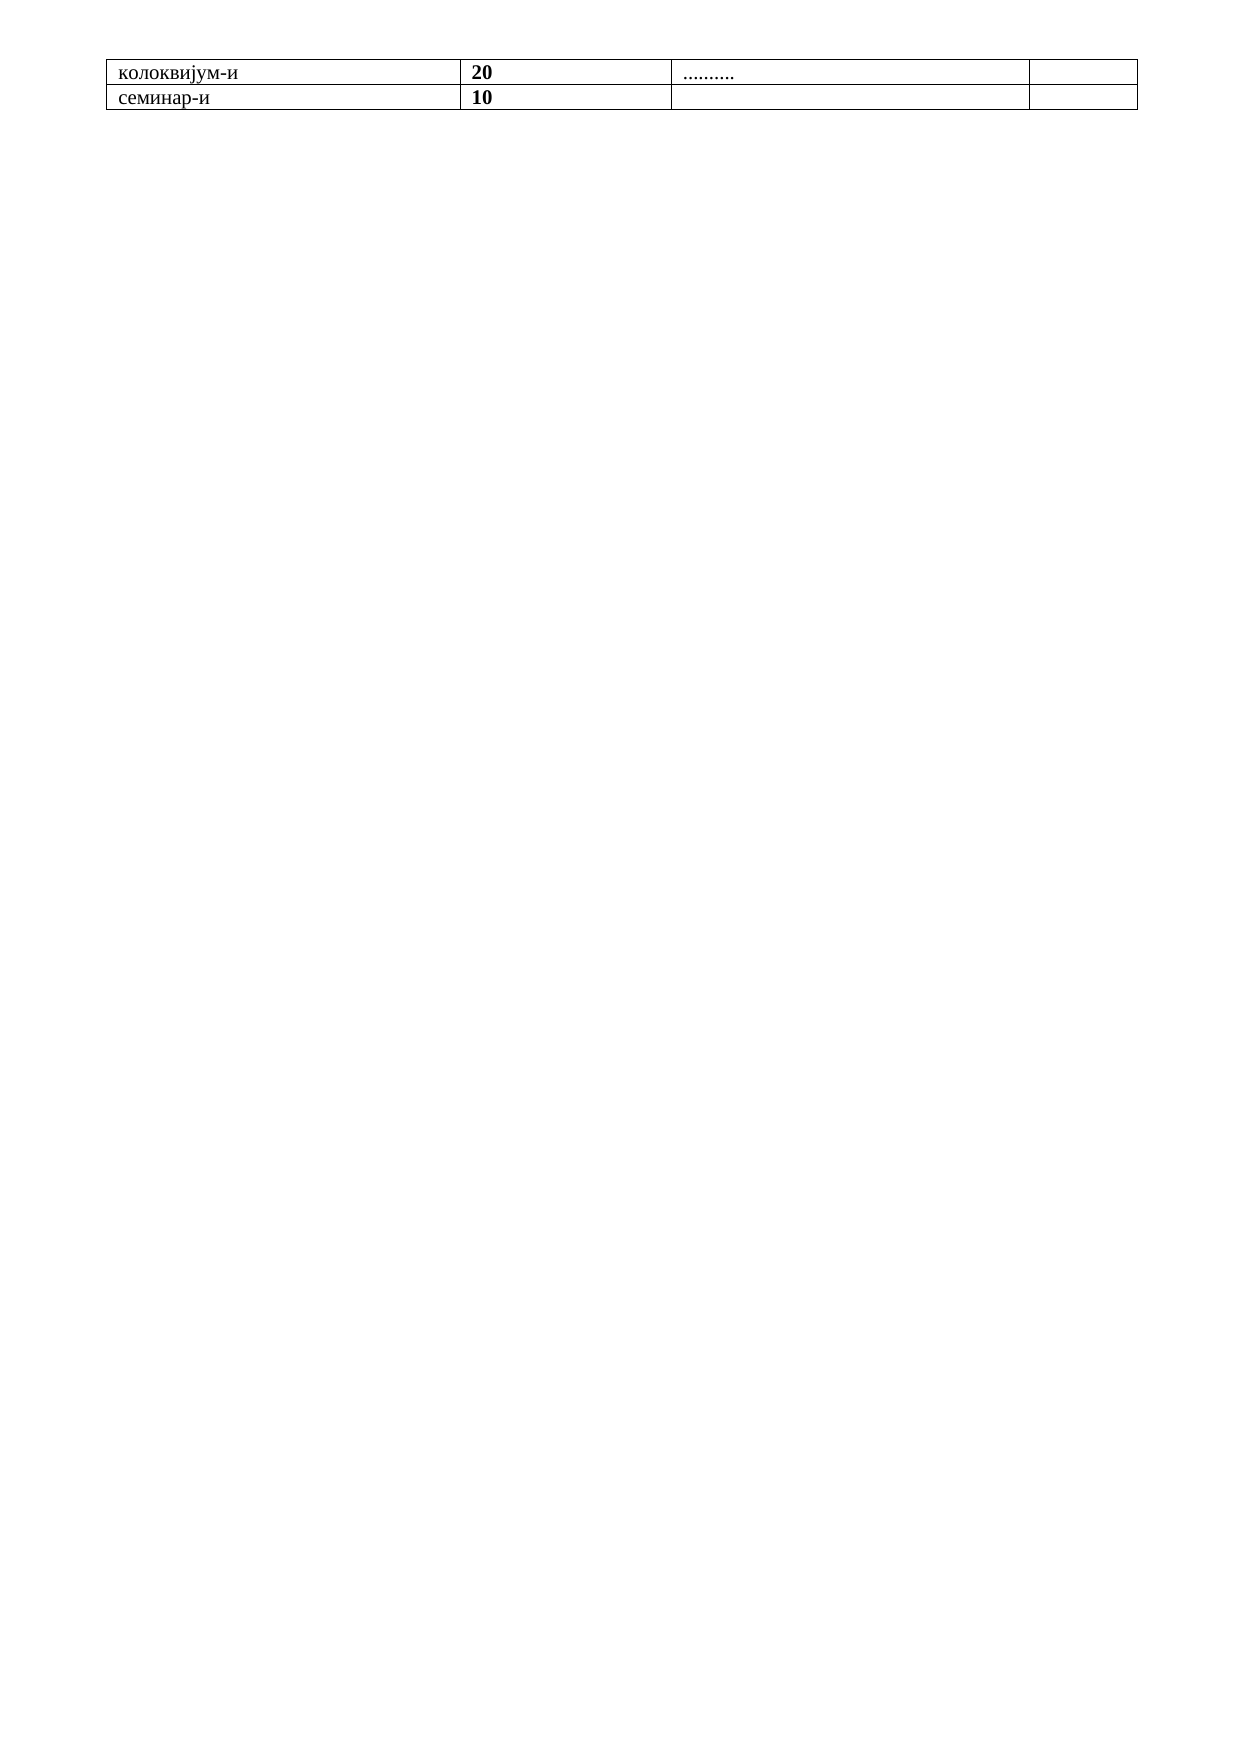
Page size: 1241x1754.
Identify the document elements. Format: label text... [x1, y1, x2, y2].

table_cell [1030, 85, 1137, 109]
table_cell 10 [461, 85, 671, 109]
table_cell 20 [461, 60, 671, 84]
table_cell [1030, 60, 1137, 84]
table_cell семинар-и [107, 85, 460, 109]
table_cell колоквијум-и [107, 60, 460, 84]
table_cell .......... [672, 60, 1029, 84]
table_cell [672, 85, 1029, 109]
